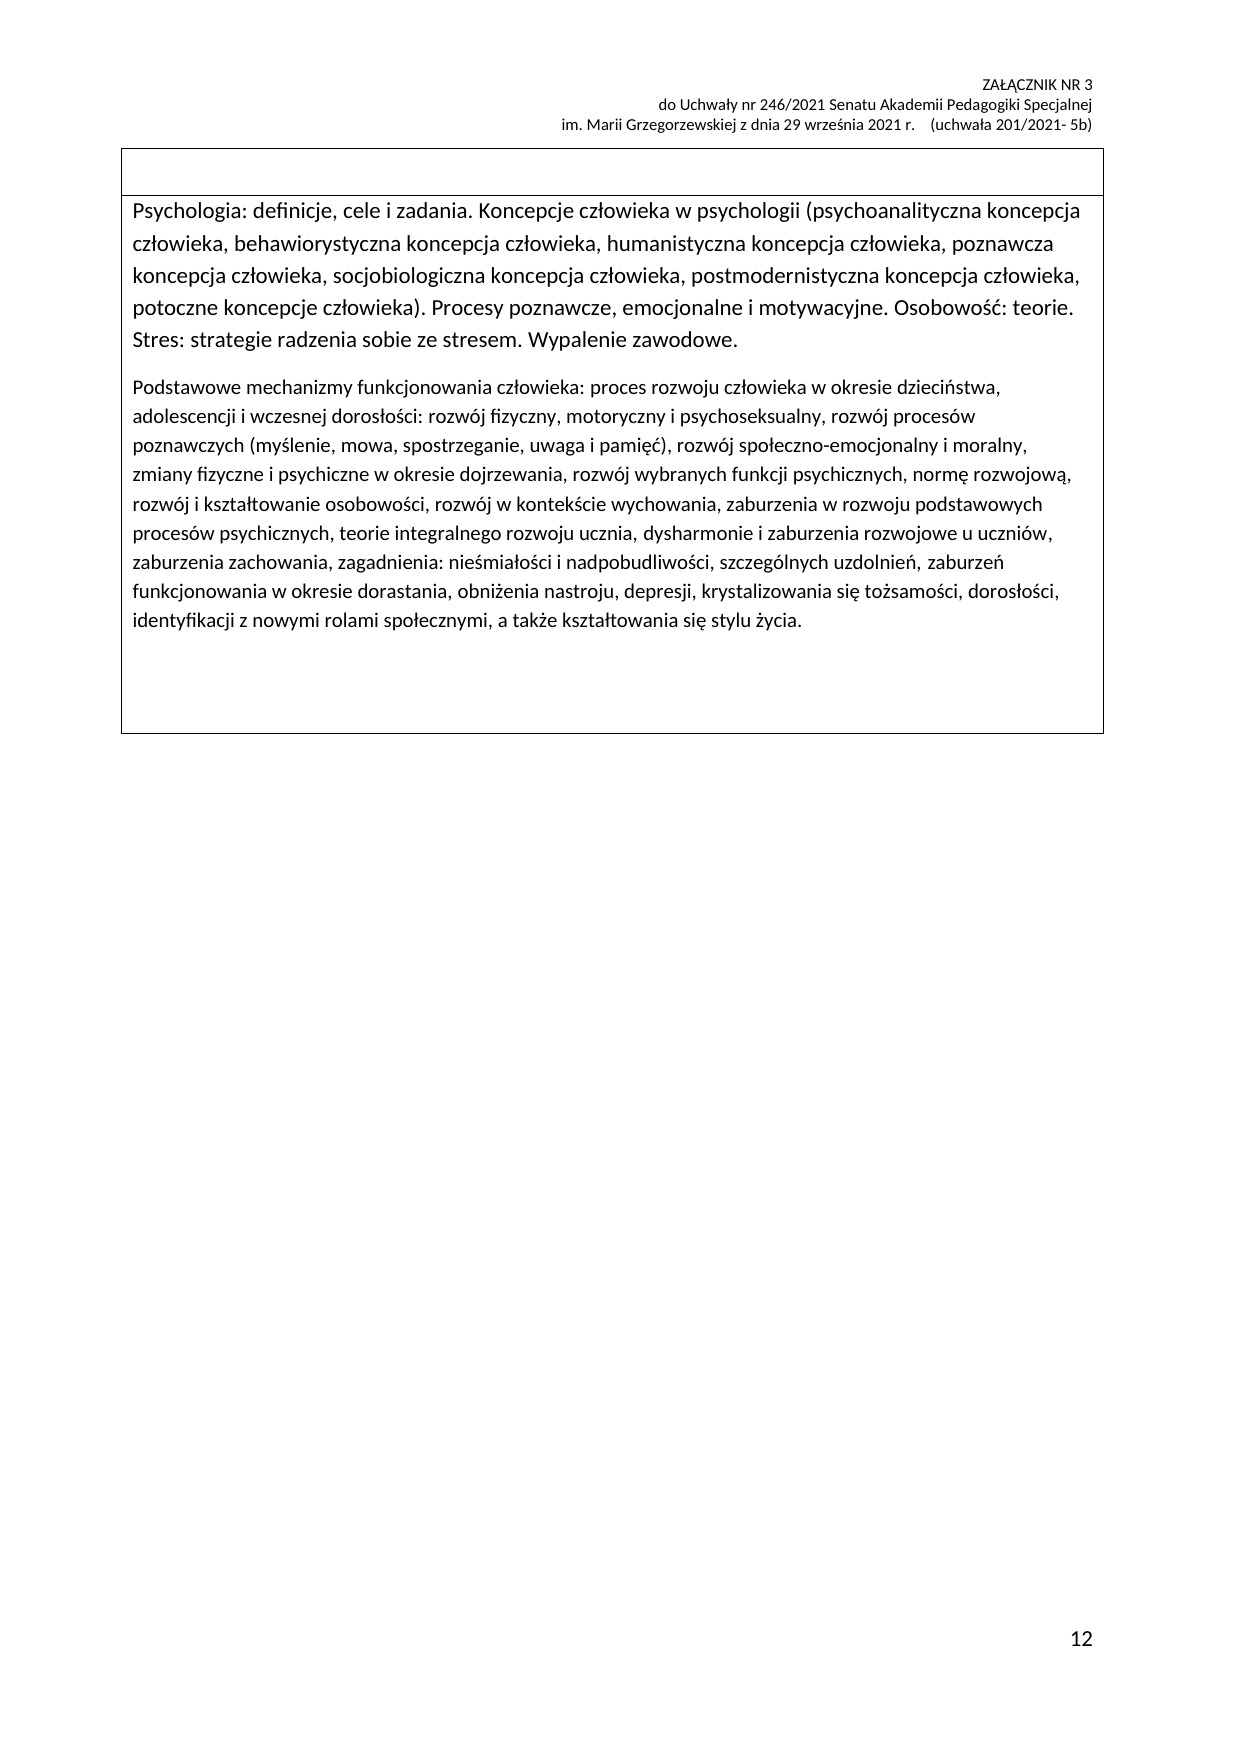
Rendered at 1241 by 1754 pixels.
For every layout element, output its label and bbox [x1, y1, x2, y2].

table_cell [122, 149, 1103, 195]
table_cell [122, 196, 1103, 733]
